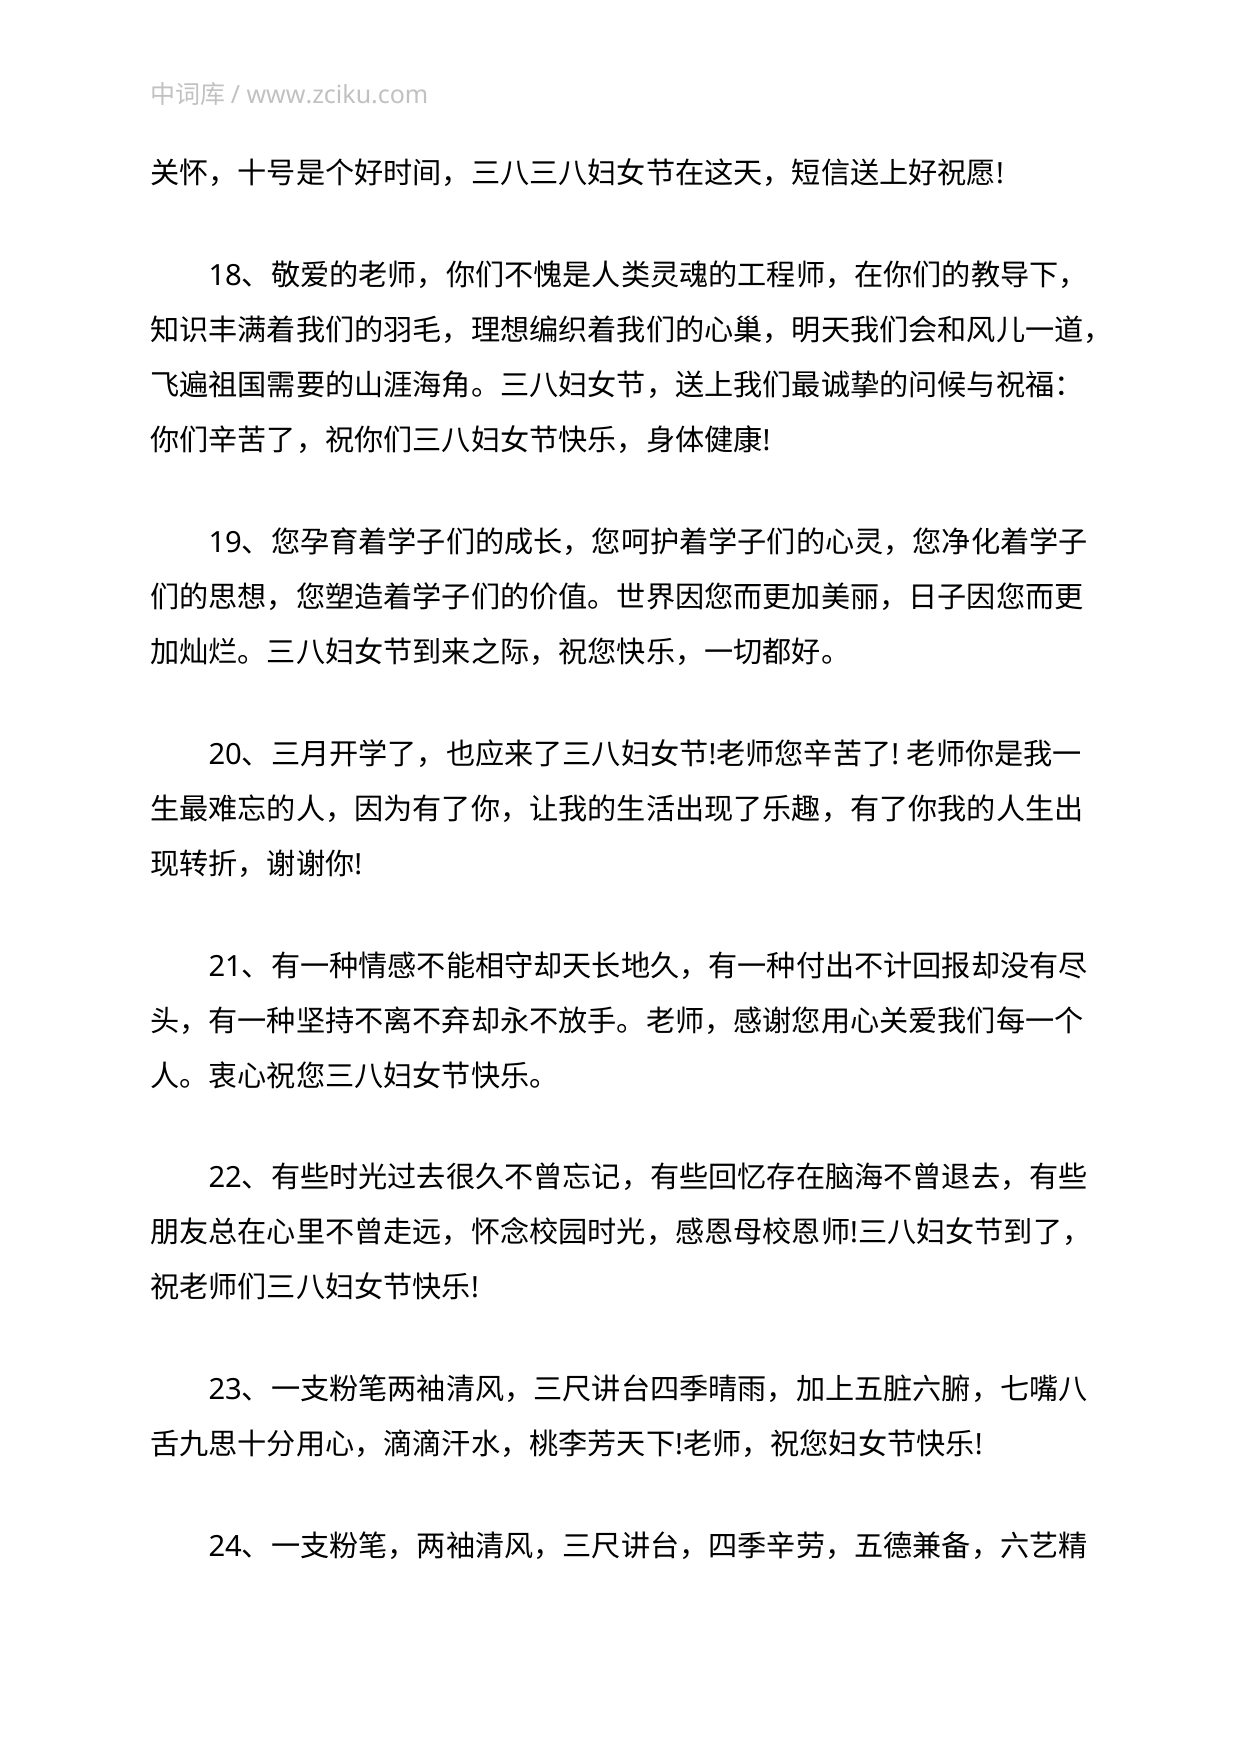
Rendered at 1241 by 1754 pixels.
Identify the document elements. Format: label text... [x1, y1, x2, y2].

text 19、您孕育着学子们的成长，您呵护着学子们的心灵，您净化着学子们的思想，您塑造着学子们的价值。世界因您而更加美丽，日子因您而更加灿烂。三八妇女节到来之际，祝您快乐，一切都好。 [150, 519, 1090, 671]
text 18、敬爱的老师，你们不愧是人类灵魂的工程师，在你们的教导下，知识丰满着我们的羽毛，理想编织着我们的心巢，明天我们会和风儿一道，飞遍祖国需要的山涯海角。三八妇女节，送上我们最诚挚的问候与祝福：你们辛苦了，祝你们三八妇女节快乐，身体健康! [150, 252, 1090, 459]
text 23、一支粉笔两袖清风，三尺讲台四季晴雨，加上五脏六腑，七嘴八舌九思十分用心，滴滴汗水，桃李芳天下!老师，祝您妇女节快乐! [150, 1366, 1090, 1463]
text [150, 1523, 1090, 1565]
text 22、有些时光过去很久不曾忘记，有些回忆存在脑海不曾退去，有些朋友总在心里不曾走远，怀念校园时光，感恩母校恩师!三八妇女节到了，祝老师们三八妇女节快乐! [150, 1154, 1090, 1306]
text 21、有一种情感不能相守却天长地久，有一种付出不计回报却没有尽头，有一种坚持不离不弃却永不放手。老师，感谢您用心关爱我们每一个人。衷心祝您三八妇女节快乐。 [150, 942, 1090, 1094]
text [150, 150, 1090, 192]
text 20、三月开学了，也应来了三八妇女节!老师您辛苦了! 老师你是我一生最难忘的人，因为有了你，让我的生活出现了乐趣，有了你我的人生出现转折，谢谢你! [150, 730, 1090, 883]
